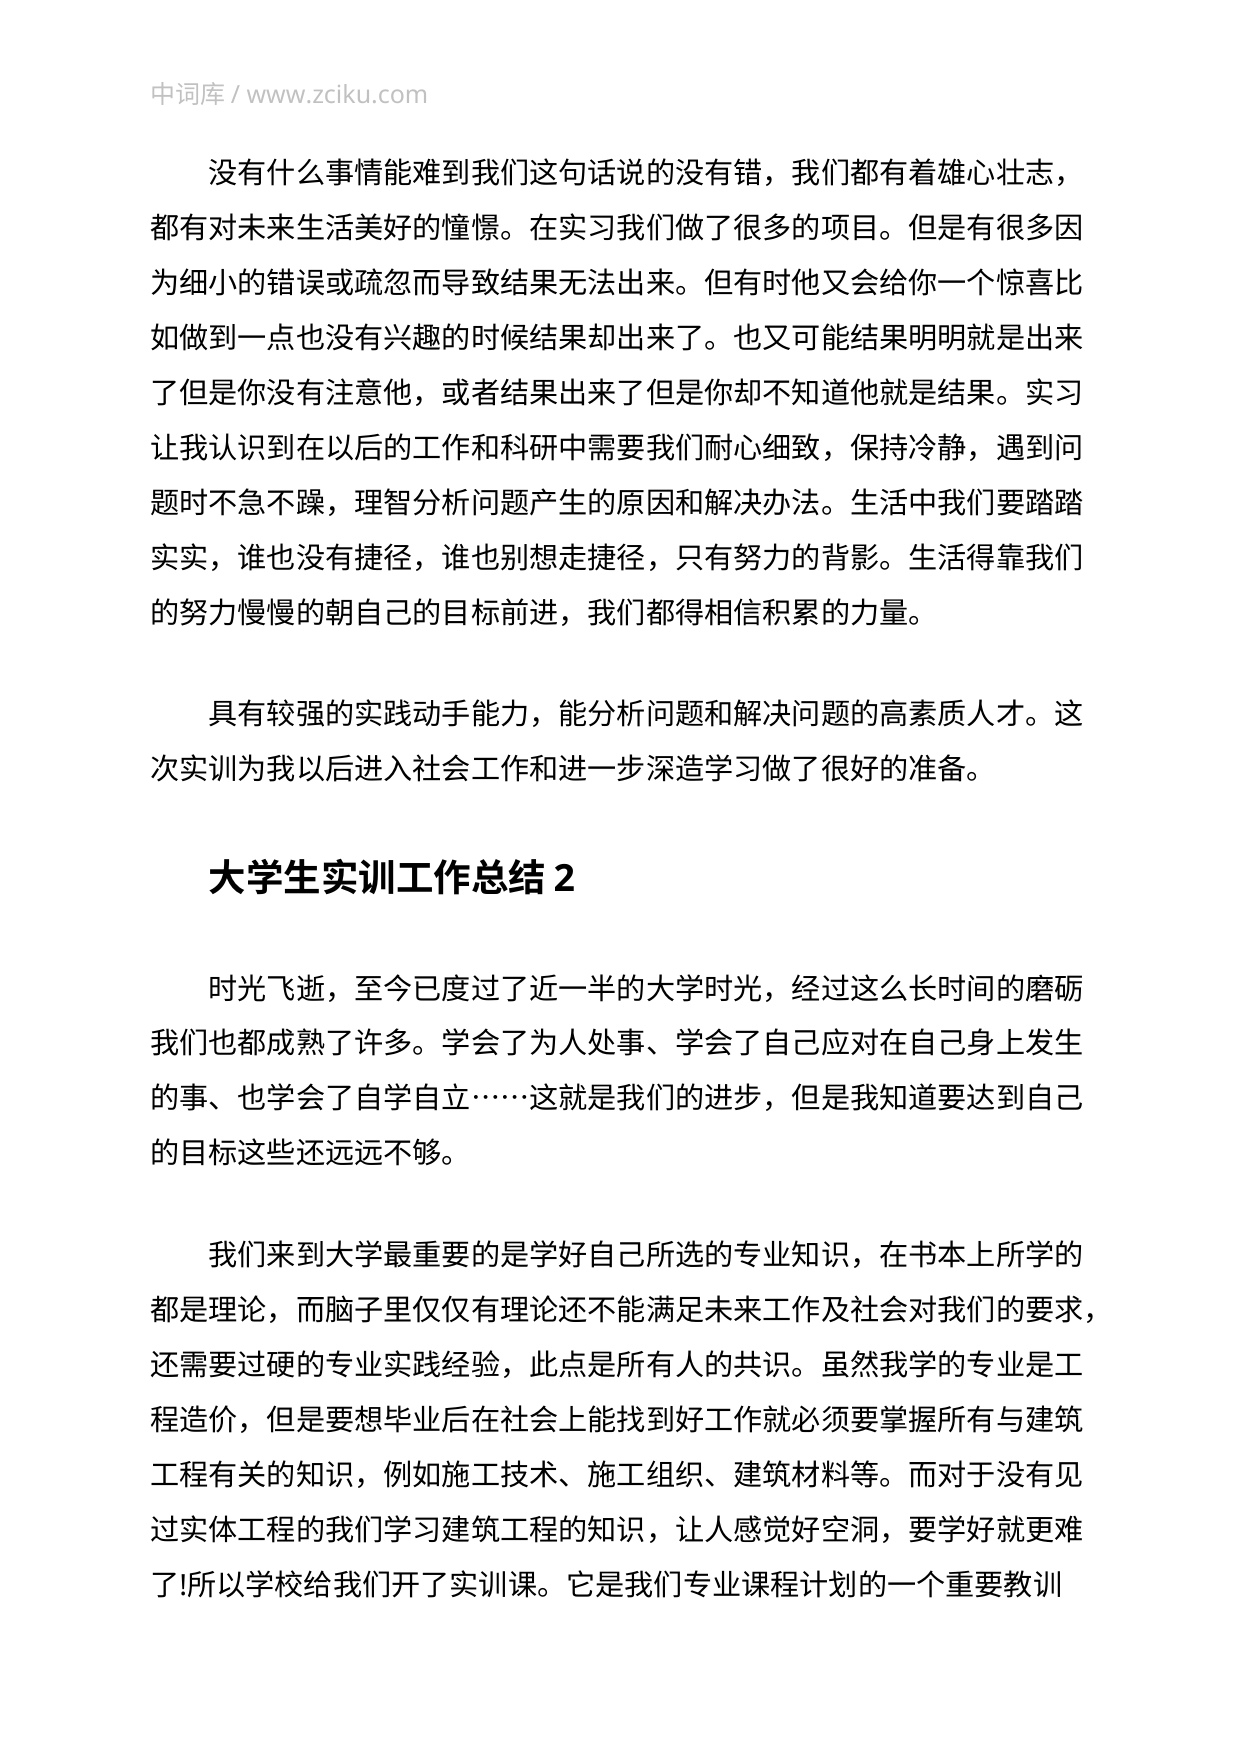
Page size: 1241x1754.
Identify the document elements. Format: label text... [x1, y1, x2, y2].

text 时光飞逝，至今已度过了近一半的大学时光，经过这么长时间的磨砺我们也都成熟了许多。学会了为人处事、学会了自己应对在自己身上发生的事、也学会了自学自立……这就是我们的进步，但是我知道要达到自己的目标这些还远远不够。 [150, 965, 1090, 1172]
text 具有较强的实践动手能力，能分析问题和解决问题的高素质人才。这次实训为我以后进入社会工作和进一步深造学习做了很好的准备。 [150, 691, 1090, 788]
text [150, 1232, 1090, 1603]
text 没有什么事情能难到我们这句话说的没有错，我们都有着雄心壮志，都有对未来生活美好的憧憬。在实习我们做了很多的项目。但是有很多因为细小的错误或疏忽而导致结果无法出来。但有时他又会给你一个惊喜比如做到一点也没有兴趣的时候结果却出来了。也又可能结果明明就是出来了但是你没有注意他，或者结果出来了但是你却不知道他就是结果。实习让我认识到在以后的工作和科研中需要我们耐心细致，保持冷静，遇到问题时不急不躁，理智分析问题产生的原因和解决办法。生活中我们要踏踏实实，谁也没有捷径，谁也别想走捷径，只有努力的背影。生活得靠我们的努力慢慢的朝自己的目标前进，我们都得相信积累的力量。 [150, 150, 1090, 631]
text 大学生实训工作总结2 [150, 848, 1090, 902]
